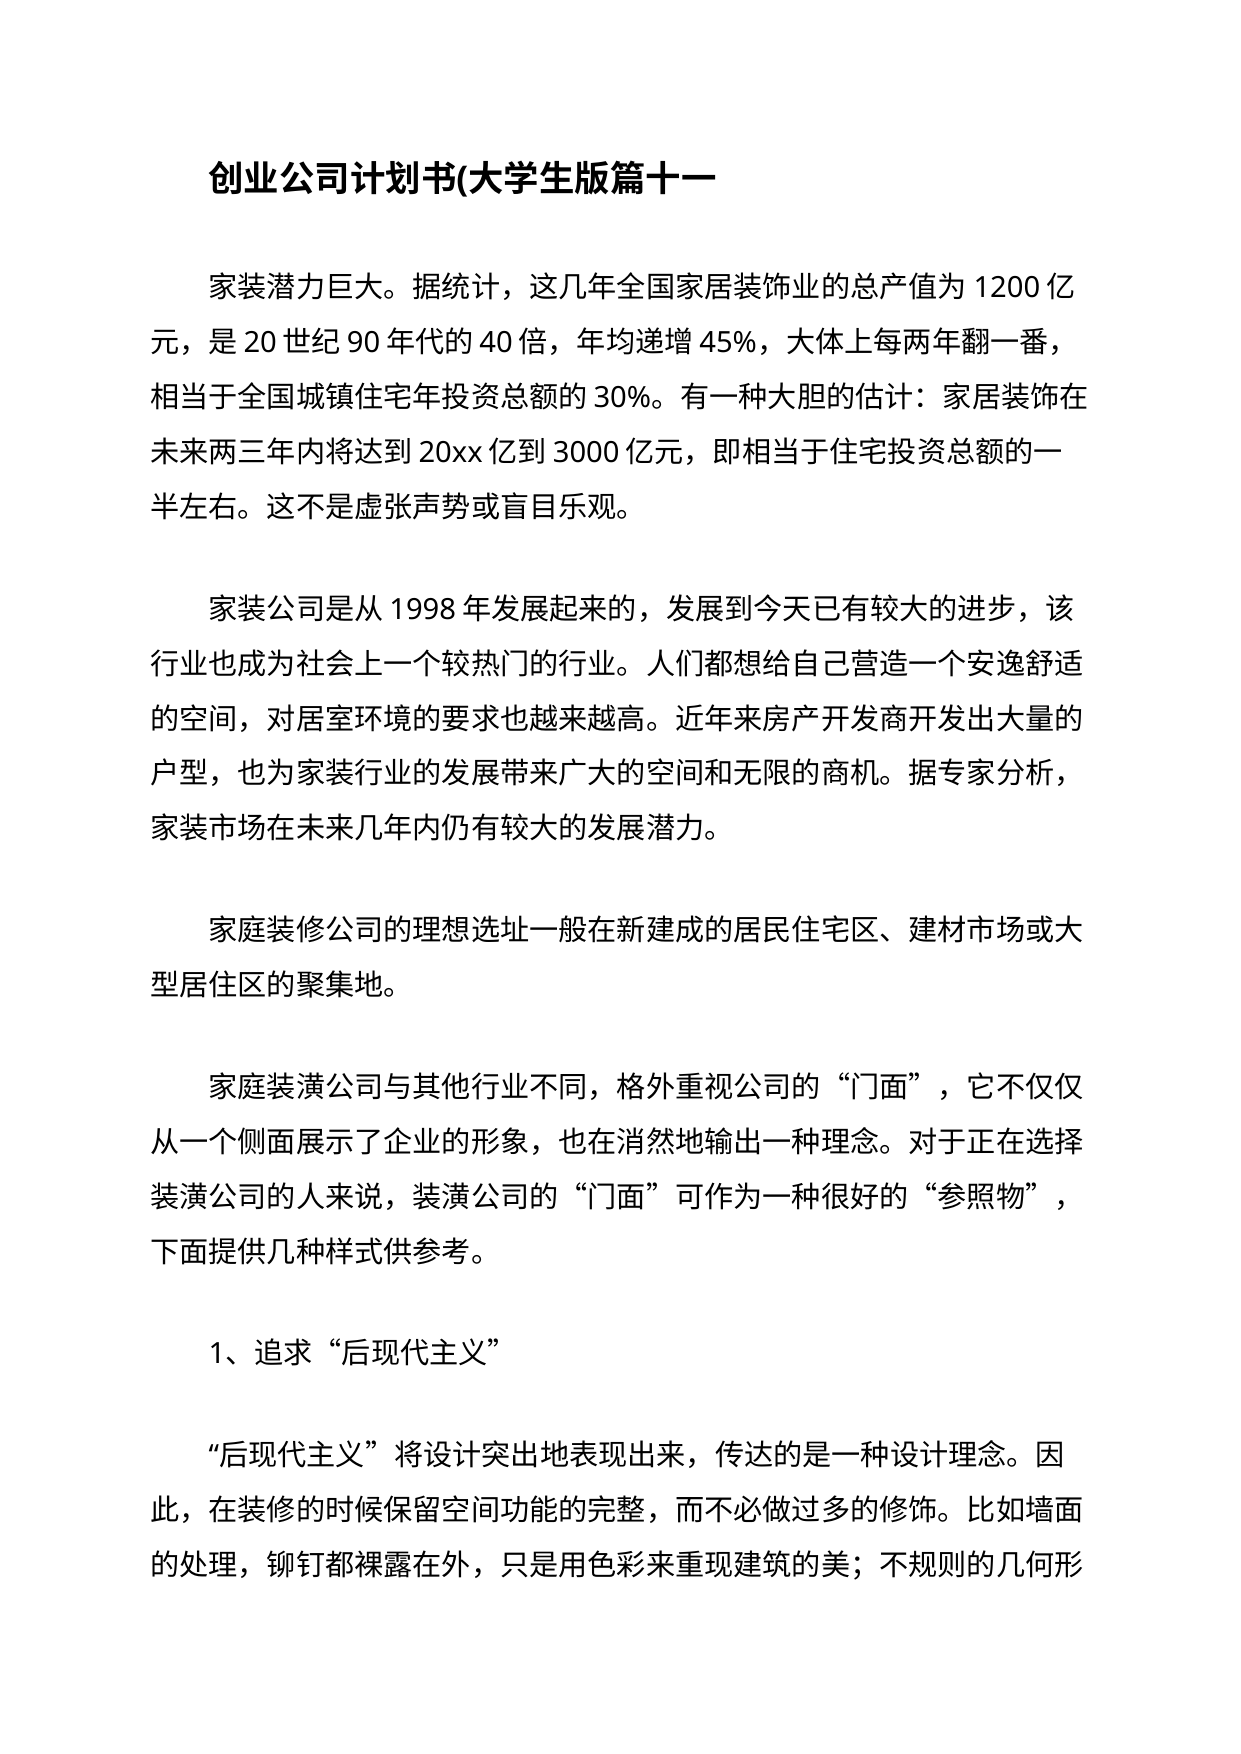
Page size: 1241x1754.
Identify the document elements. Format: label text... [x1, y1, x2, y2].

text 1、追求“后现代主义” [150, 1330, 1090, 1372]
text 家装公司是从1998年发展起来的，发展到今天已有较大的进步，该行业也成为社会上一个较热门的行业。人们都想给自己营造一个安逸舒适的空间，对居室环境的要求也越来越高。近年来房产开发商开发出大量的户型，也为家装行业的发展带来广大的空间和无限的商机。据专家分析，家装市场在未来几年内仍有较大的发展潜力。 [150, 585, 1090, 847]
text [150, 1432, 1090, 1584]
text 家庭装修公司的理想选址一般在新建成的居民住宅区、建材市场或大型居住区的聚集地。 [150, 907, 1090, 1004]
text 家庭装潢公司与其他行业不同，格外重视公司的“门面”，它不仅仅从一个侧面展示了企业的形象，也在消然地输出一种理念。对于正在选择装潢公司的人来说，装潢公司的“门面”可作为一种很好的“参照物”，下面提供几种样式供参考。 [150, 1063, 1090, 1270]
text 家装潜力巨大。据统计，这几年全国家居装饰业的总产值为 1200亿元，是20世纪90年代的40倍，年均递增45%，大体上每两年翻一番，相当于全国城镇住宅年投资总额的30%。有一种大胆的估计：家居装饰在未来两三年内将达到20xx亿到3000亿元，即相当于住宅投资总额的一半左右。这不是虚张声势或盲目乐观。 [150, 263, 1090, 526]
text 创业公司计划书(大学生版篇十一 [150, 150, 1090, 201]
